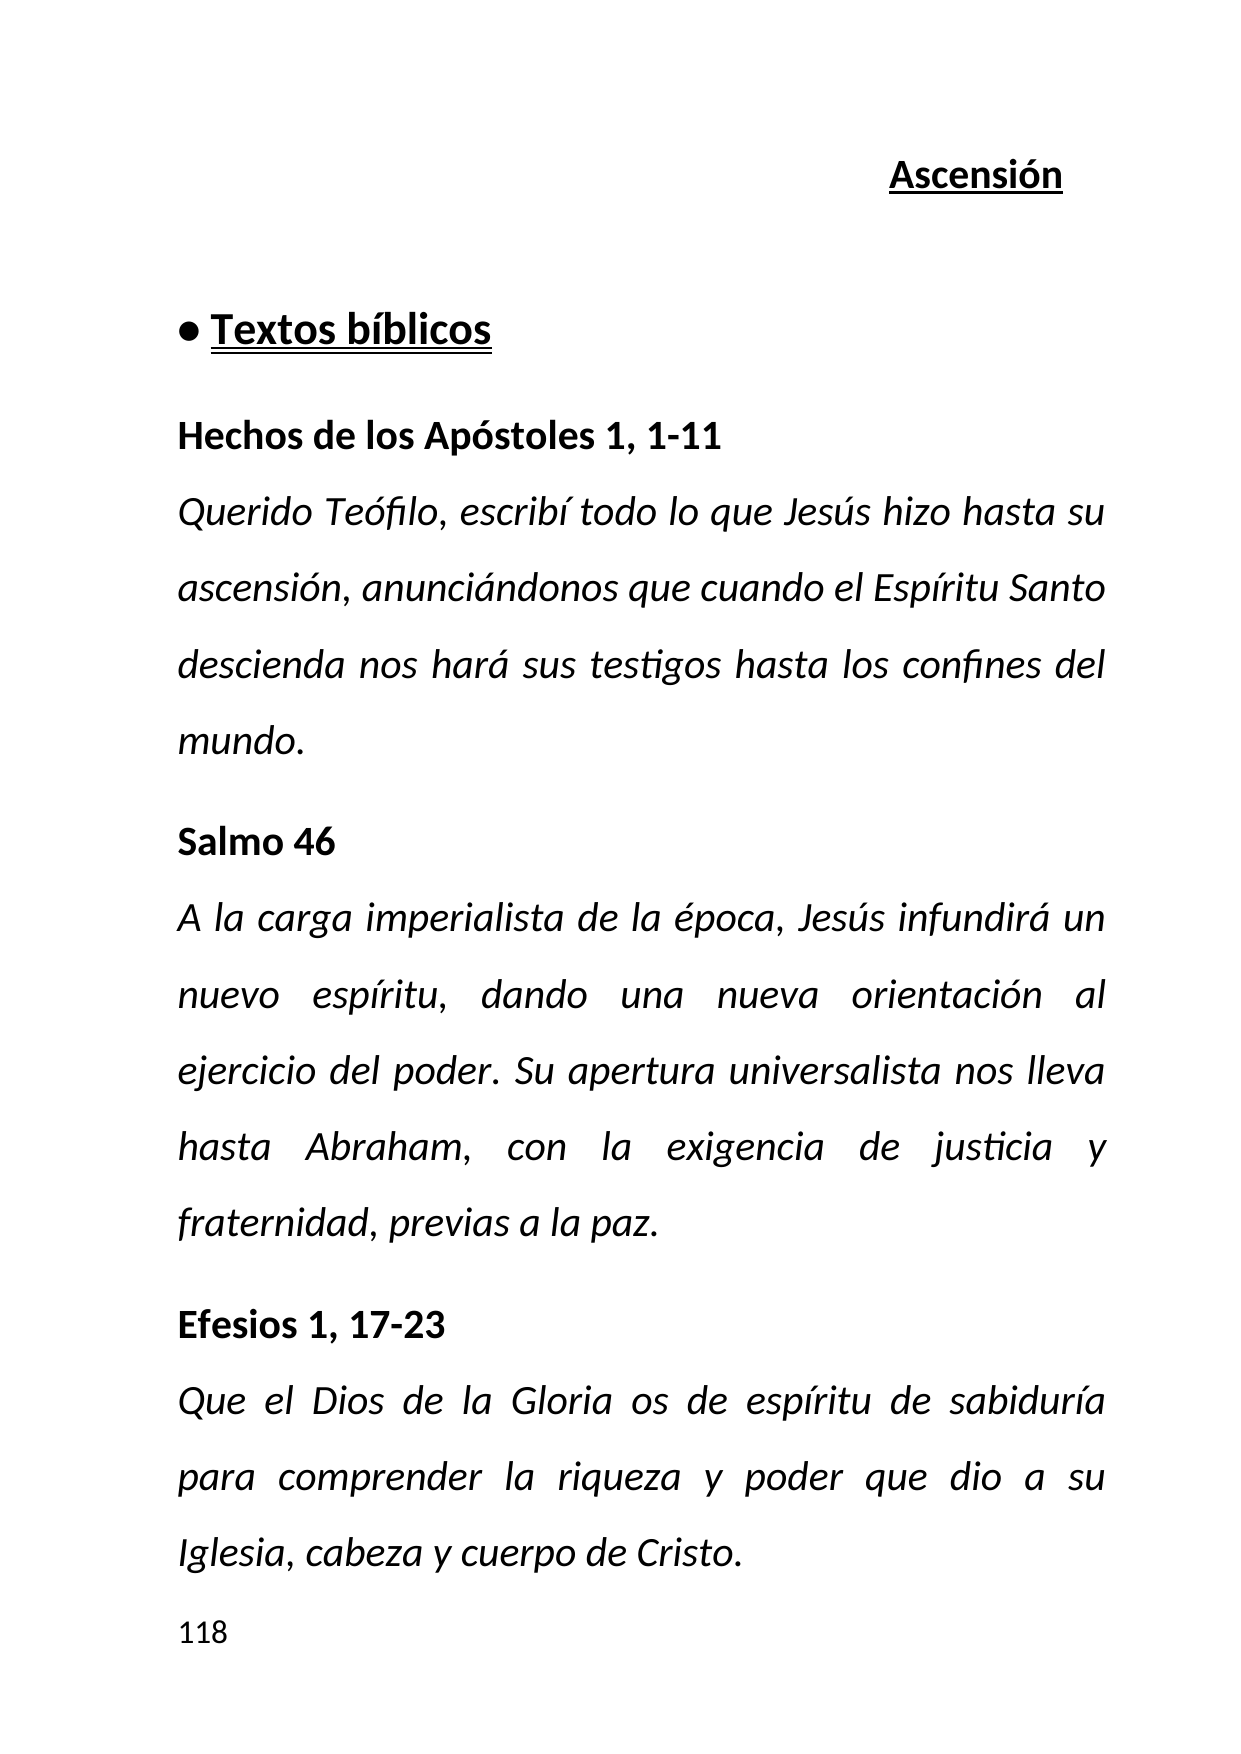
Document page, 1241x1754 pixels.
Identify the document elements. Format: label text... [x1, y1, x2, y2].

text A la carga imperialista de la época, Jesús infundirá un nuevo espíritu, dando una nueva orientación al ejercicio del poder. Su apertura universalista nos lleva hasta Abraham, con la exigencia de justicia y fraternidad, previas a la paz. [177, 891, 1107, 1247]
text Que el Dios de la Gloria os de espíritu de sabiduría para comprender la riqueza y poder que dio a su Iglesia, cabeza y cuerpo de Cristo. [177, 1374, 1107, 1577]
text Ascensión [177, 148, 1063, 198]
text • Textos bíblicos [177, 300, 1063, 356]
text Querido Teófilo, escribí todo lo que Jesús hizo hasta su ascensión, anunciándonos que cuando el Espíritu Santo descienda nos hará sus testigos hasta los confines del mundo. [177, 485, 1107, 765]
text Salmo 46 [177, 815, 1107, 866]
text Efesios 1, 17-23 [177, 1298, 1107, 1348]
text Hechos de los Apóstoles 1, 1-11 [177, 409, 1107, 460]
